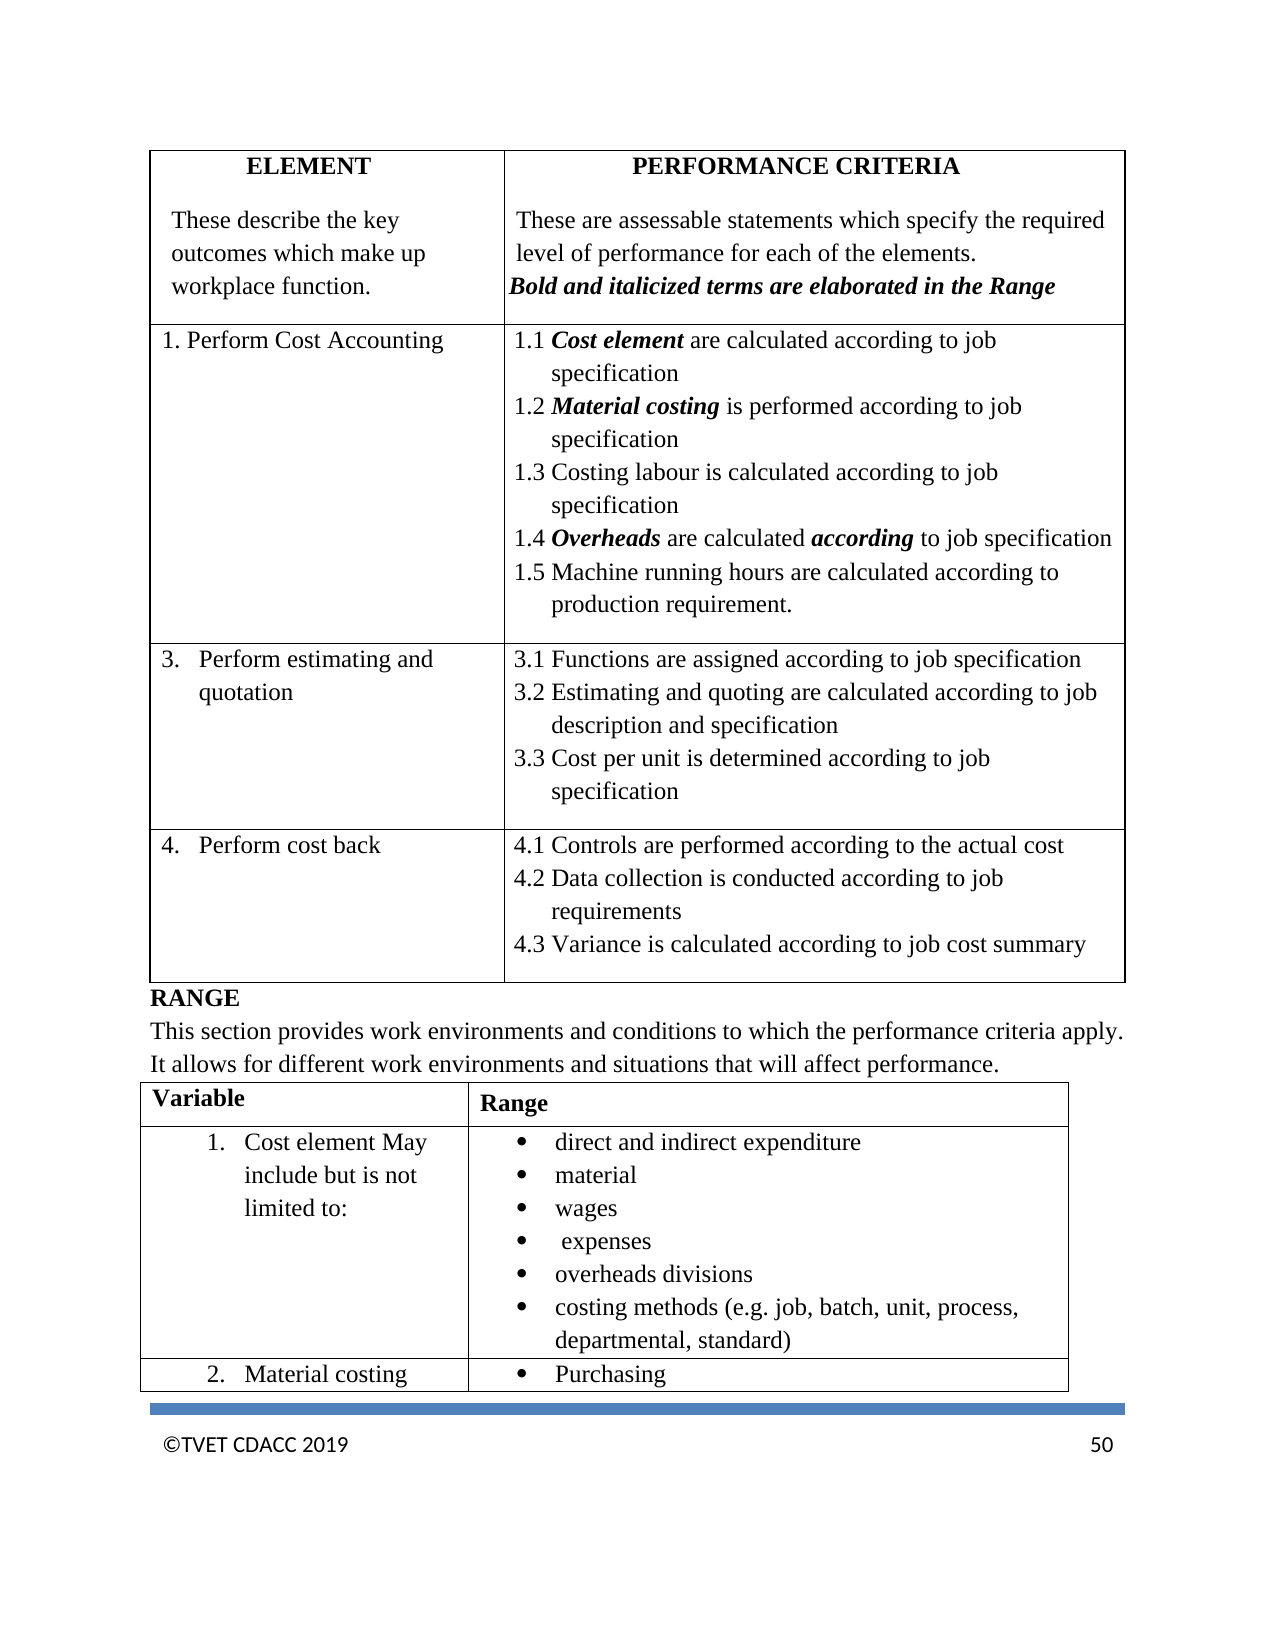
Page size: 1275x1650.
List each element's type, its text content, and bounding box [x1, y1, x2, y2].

table_cell 1. Perform Cost Accounting [151, 325, 504, 643]
table_cell Cost element May include but is not limited to: [141, 1127, 468, 1358]
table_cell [141, 1359, 468, 1391]
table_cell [469, 1359, 1068, 1391]
table_header PERFORMANCE CRITERIA These are assessable statements which specify the required level of performance for each of the elements. Bold and italicized terms are elaborated in the Range [505, 151, 1124, 324]
table_cell Functions are assigned according to job specification Estimating and quoting are calculated according to job description and specification Cost per unit is determined according to job specification [505, 644, 1124, 829]
table_header ELEMENT These describe the key outcomes which make up workplace function. [151, 151, 504, 324]
table_header Variable [141, 1083, 468, 1126]
table_cell Cost element are calculated according to job specification Material costing is performed according to job specification Costing labour is calculated according to job specification Overheads are calculated according to job specification Machine running hours are calculated according to production requirement. [505, 325, 1124, 643]
text This section provides work environments and conditions to which the performance criteria apply. It allows for different work environments and situations that will affect performance. [150, 1016, 1125, 1078]
table_cell Perform cost back [151, 830, 504, 982]
table_cell Perform estimating and quotation [151, 644, 504, 829]
table_cell direct and indirect expenditure material wages expenses overheads divisions costing methods (e.g. job, batch, unit, process, departmental, standard) [469, 1127, 1068, 1358]
text RANGE [150, 983, 1125, 1012]
table_cell Controls are performed according to the actual cost Data collection is conducted according to job requirements Variance is calculated according to job cost summary [505, 830, 1124, 982]
table_header Range [469, 1083, 1068, 1126]
